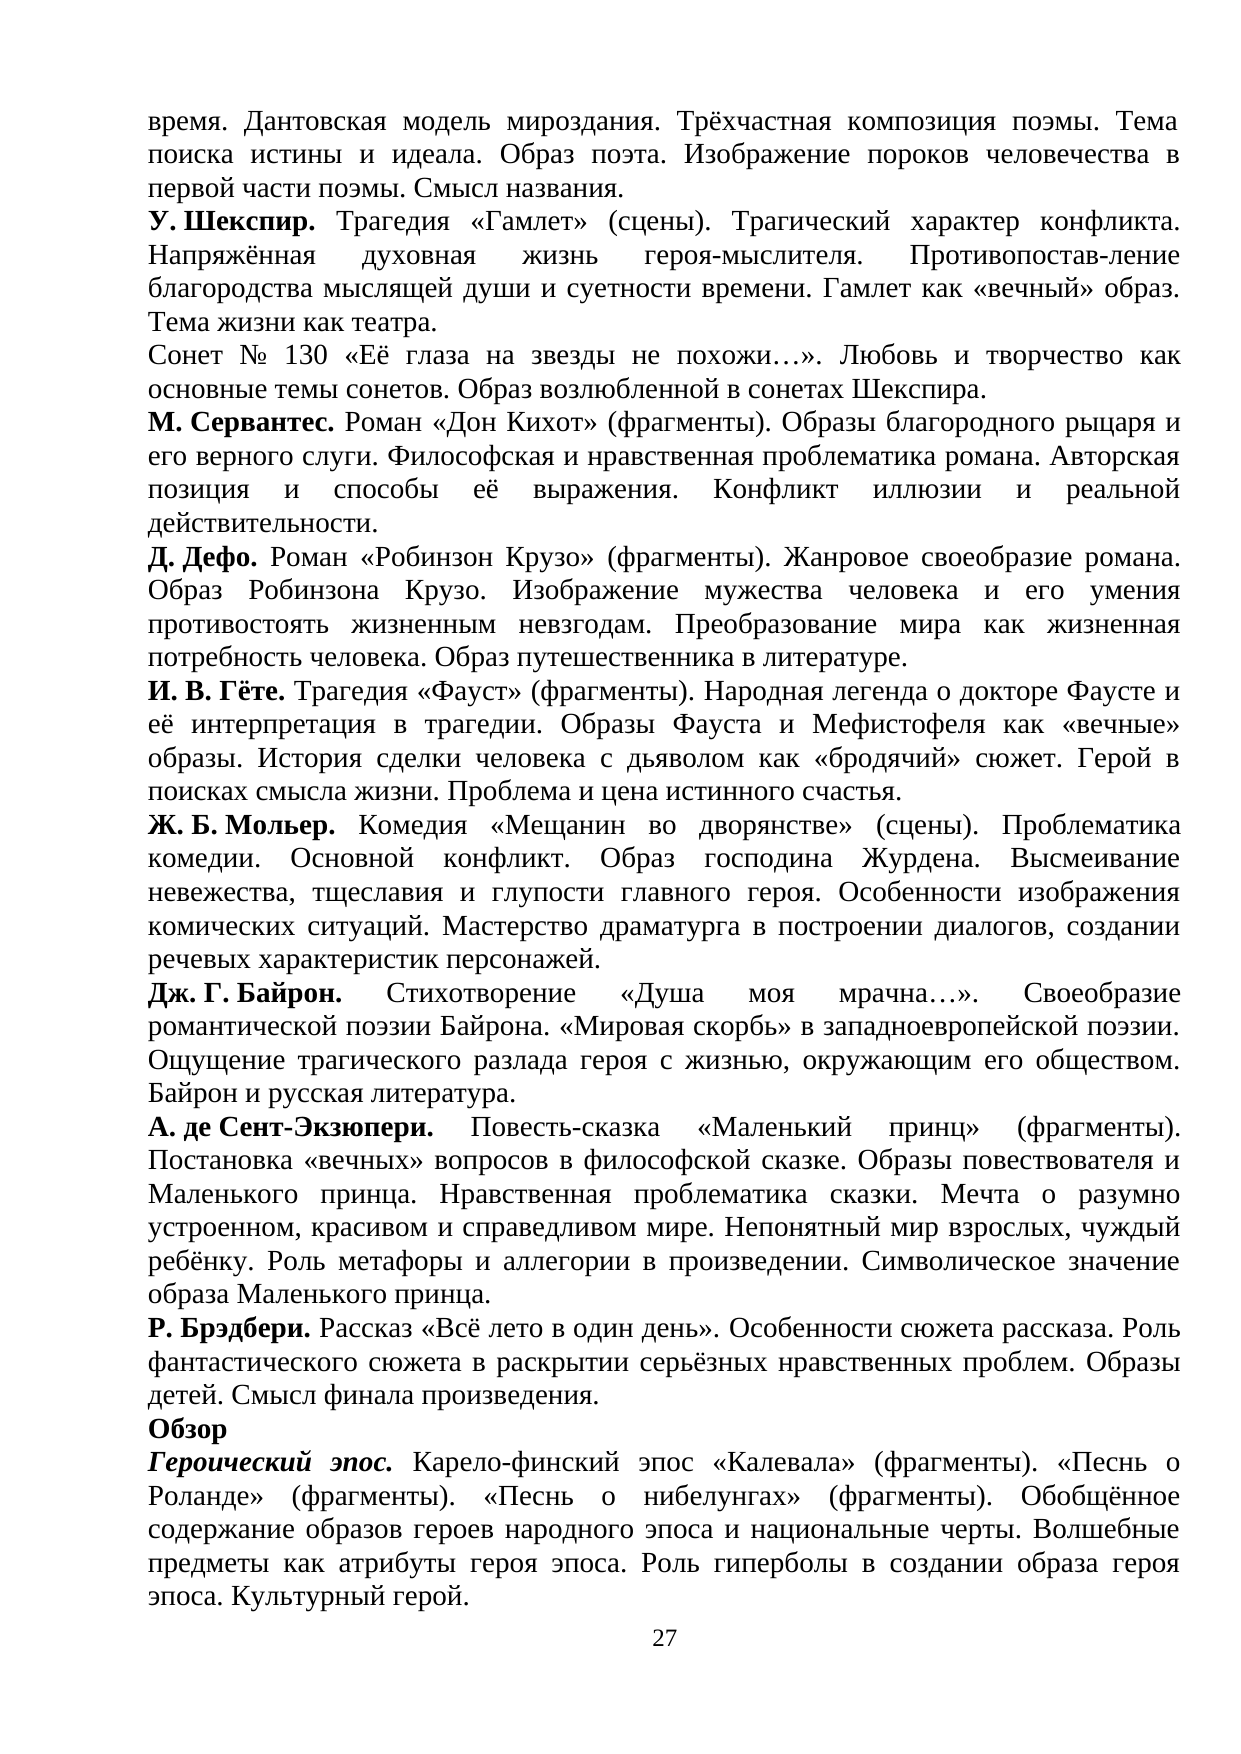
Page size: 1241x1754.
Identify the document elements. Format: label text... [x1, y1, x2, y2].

text Д. Дефо. Роман «Робинзон Крузо» (фрагменты). Жанровое своеобразие романа. Образ Робинзона Крузо. Изображение мужества человека и его умения противостоять жизненным невзгодам. Преобразование мира как жизненная потребность человека. Образ путешественника в литературе. [148, 539, 1181, 673]
text У. Шекспир. Трагедия «Гамлет» (сцены). Трагический характер конфликта. Напряжённая духовная жизнь героя-мыслителя. Противопостав-ление благородства мыслящей души и суетности времени. Гамлет как «вечный» образ. Тема жизни как театра. [148, 203, 1181, 337]
text А. де Сент-Экзюпери. Повесть-сказка «Маленький принц» (фрагменты). Постановка «вечных» вопросов в философской сказке. Образы повествователя и Маленького принца. Нравственная проблематика сказки. Мечта о разумно устроенном, красивом и справедливом мире. Непонятный мир взрослых, чуждый ребёнку. Роль метафоры и аллегории в произведении. Символическое значение образа Маленького принца. [148, 1109, 1181, 1310]
text Героический эпос. Карело-финский эпос «Калевала» (фрагменты). «Песнь о Роланде» (фрагменты). «Песнь о нибелунгах» (фрагменты). Обобщённое содержание образов героев народного эпоса и национальные черты. Волшебные предметы как атрибуты героя эпоса. Роль гиперболы в создании образа героя эпоса. Культурный герой. [148, 1444, 1181, 1612]
text И. В. Гёте. Трагедия «Фауст» (фрагменты). Народная легенда о докторе Фаусте и её интерпретация в трагедии. Образы Фауста и Мефистофеля как «вечные» образы. История сделки человека с дьяволом как «бродячий» сюжет. Герой в поисках смысла жизни. Проблема и цена истинного счастья. [148, 673, 1181, 807]
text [148, 103, 1181, 203]
text М. Сервантес. Роман «Дон Кихот» (фрагменты). Образы благородного рыцаря и его верного слуги. Философская и нравственная проблематика романа. Авторская позиция и способы её выражения. Конфликт иллюзии и реальной действительности. [148, 404, 1181, 539]
text Р. Брэдбери. Рассказ «Всё лето в один день». Особенности сюжета рассказа. Роль фантастического сюжета в раскрытии серьёзных нравственных проблем. Образы детей. Смысл финала произведения. [148, 1310, 1181, 1411]
text Ж. Б. Мольер. Комедия «Мещанин во дворянстве» (сцены). Проблематика комедии. Основной конфликт. Образ господина Журдена. Высмеивание невежества, тщеславия и глупости главного героя. Особенности изображения комических ситуаций. Мастерство драматурга в построении диалогов, создании речевых характеристик персонажей. [148, 807, 1181, 975]
text Обзор [148, 1411, 1181, 1444]
text Сонет № 130 «Её глаза на звезды не похожи…». Любовь и творчество как основные темы сонетов. Образ возлюбленной в сонетах Шекспира. [148, 337, 1181, 404]
text Дж. Г. Байрон. Стихотворение «Душа моя мрачна…». Своеобразие романтической поэзии Байрона. «Мировая скорбь» в западноевропейской поэзии. Ощущение трагического разлада героя с жизнью, окружающим его обществом. Байрон и русская литература. [148, 975, 1181, 1109]
